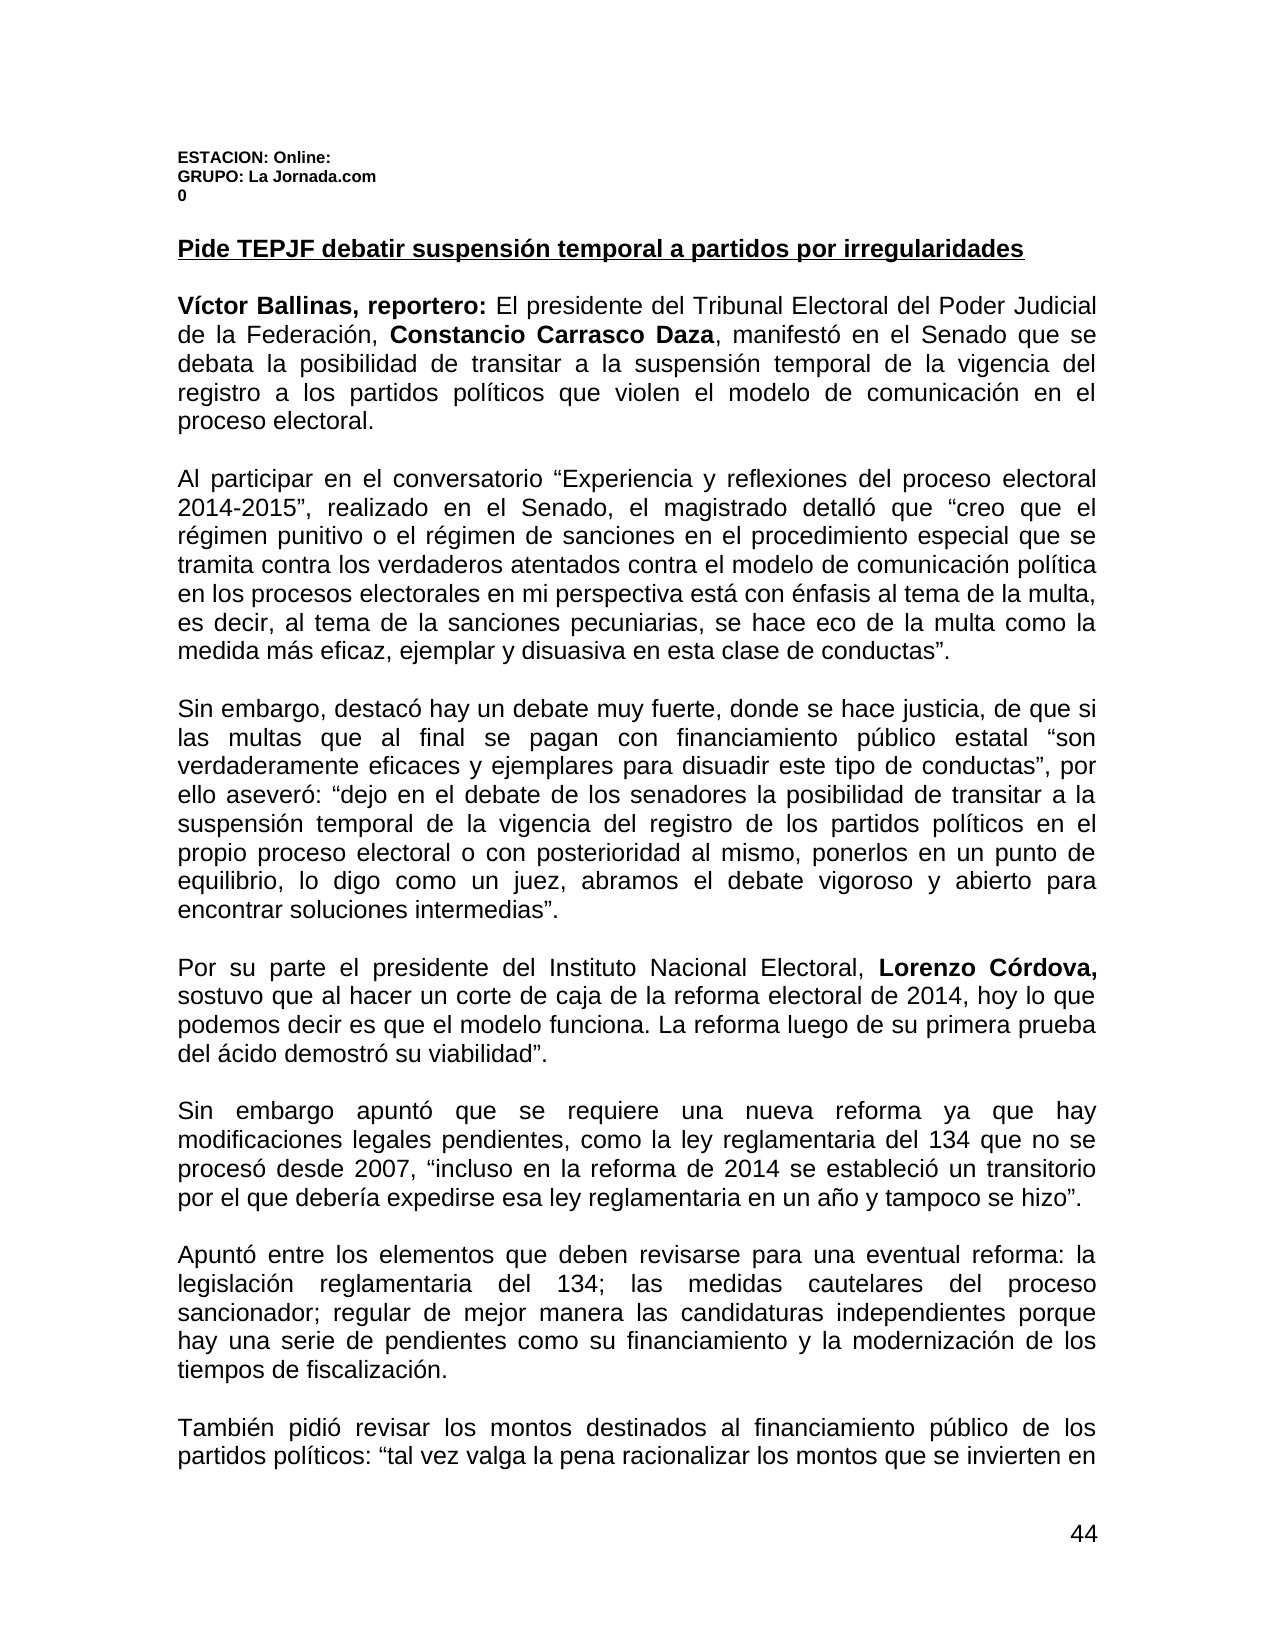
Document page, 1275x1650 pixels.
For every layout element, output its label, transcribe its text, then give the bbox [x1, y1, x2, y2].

text 0 [177, 186, 1098, 205]
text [177, 1413, 1098, 1470]
text Al participar en el conversatorio “Experiencia y reflexiones del proceso electoral 2014-2015”, realizado en el Senado, el magistrado detalló que “creo que el régimen punitivo o el régimen de sanciones en el procedimiento especial que se tramita contra los verdaderos atentados contra el modelo de comunicación política en los procesos electorales en mi perspectiva está con énfasis al tema de la multa, es decir, al tema de la sanciones pecuniarias, se hace eco de la multa como la medida más eficaz, ejemplar y disuasiva en esta clase de conductas”. [177, 464, 1098, 665]
text Por su parte el presidente del Instituto Nacional Electoral, Lorenzo Córdova, sostuvo que al hacer un corte de caja de la reforma electoral de 2014, hoy lo que podemos decir es que el modelo funciona. La reforma luego de su primera prueba del ácido demostró su viabilidad”. [177, 953, 1098, 1068]
text ESTACION: Online: [177, 148, 1098, 167]
text Víctor Ballinas, reportero: El presidente del Tribunal Electoral del Poder Judicial de la Federación, Constancio Carrasco Daza, manifestó en el Senado que se debata la posibilidad de transitar a la suspensión temporal de la vigencia del registro a los partidos políticos que violen el modelo de comunicación en el proceso electoral. [177, 291, 1098, 435]
text Pide TEPJF debatir suspensión temporal a partidos por irregularidades [177, 234, 1098, 263]
text GRUPO: La Jornada.com [177, 167, 1098, 186]
text Sin embargo apuntó que se requiere una nueva reforma ya que hay modificaciones legales pendientes, como la ley reglamentaria del 134 que no se procesó desde 2007, “incluso en la reforma de 2014 se estableció un transitorio por el que debería expedirse esa ley reglamentaria en un año y tampoco se hizo”. [177, 1096, 1098, 1211]
text Sin embargo, destacó hay un debate muy fuerte, donde se hace justicia, de que si las multas que al final se pagan con financiamiento público estatal “son verdaderamente eficaces y ejemplares para disuadir este tipo de conductas”, por ello aseveró: “dejo en el debate de los senadores la posibilidad de transitar a la suspensión temporal de la vigencia del registro de los partidos políticos en el propio proceso electoral o con posterioridad al mismo, ponerlos en un punto de equilibrio, lo digo como un juez, abramos el debate vigoroso y abierto para encontrar soluciones intermedias”. [177, 694, 1098, 924]
text Apuntó entre los elementos que deben revisarse para una eventual reforma: la legislación reglamentaria del 134; las medidas cautelares del proceso sancionador; regular de mejor manera las candidaturas independientes porque hay una serie de pendientes como su financiamiento y la modernización de los tiempos de fiscalización. [177, 1240, 1098, 1384]
